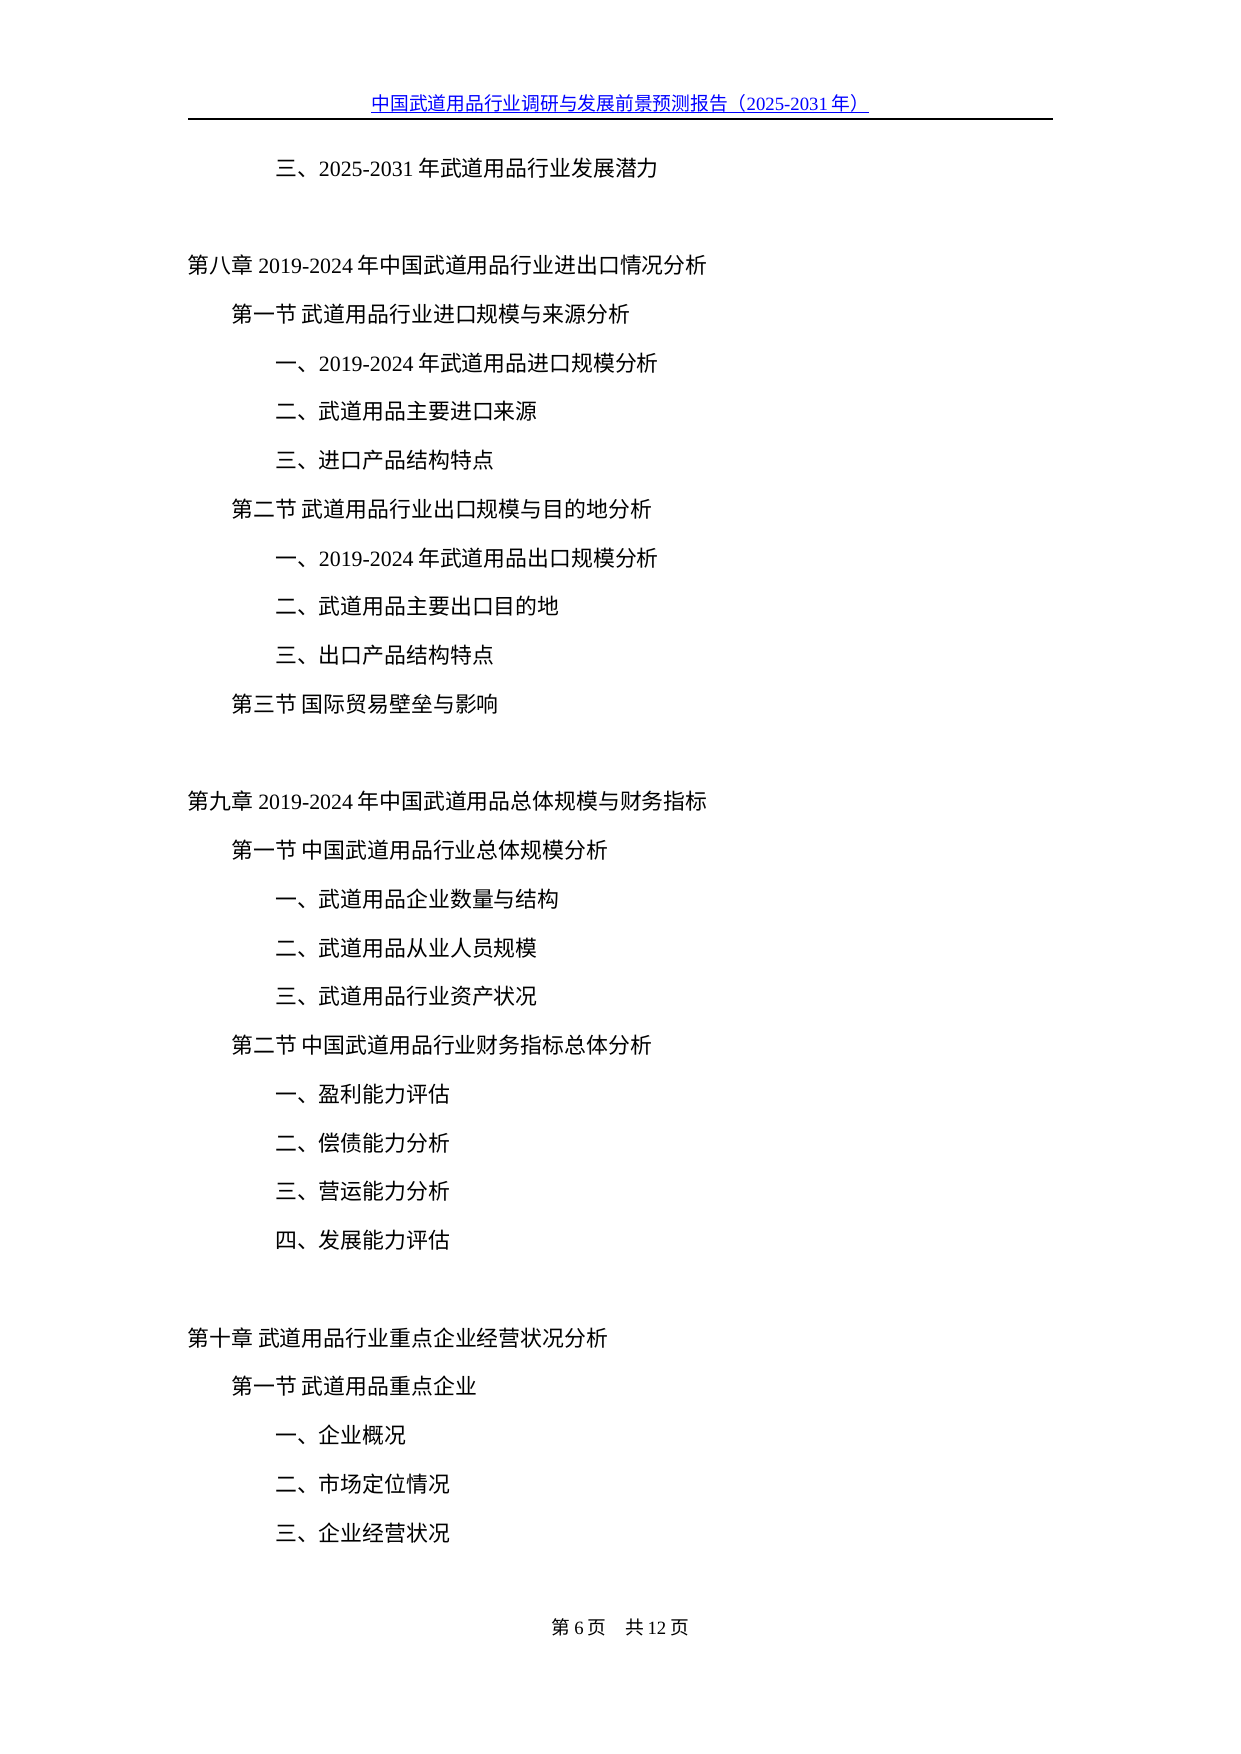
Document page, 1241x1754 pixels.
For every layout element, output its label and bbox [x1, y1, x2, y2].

text [187, 150, 1053, 1548]
